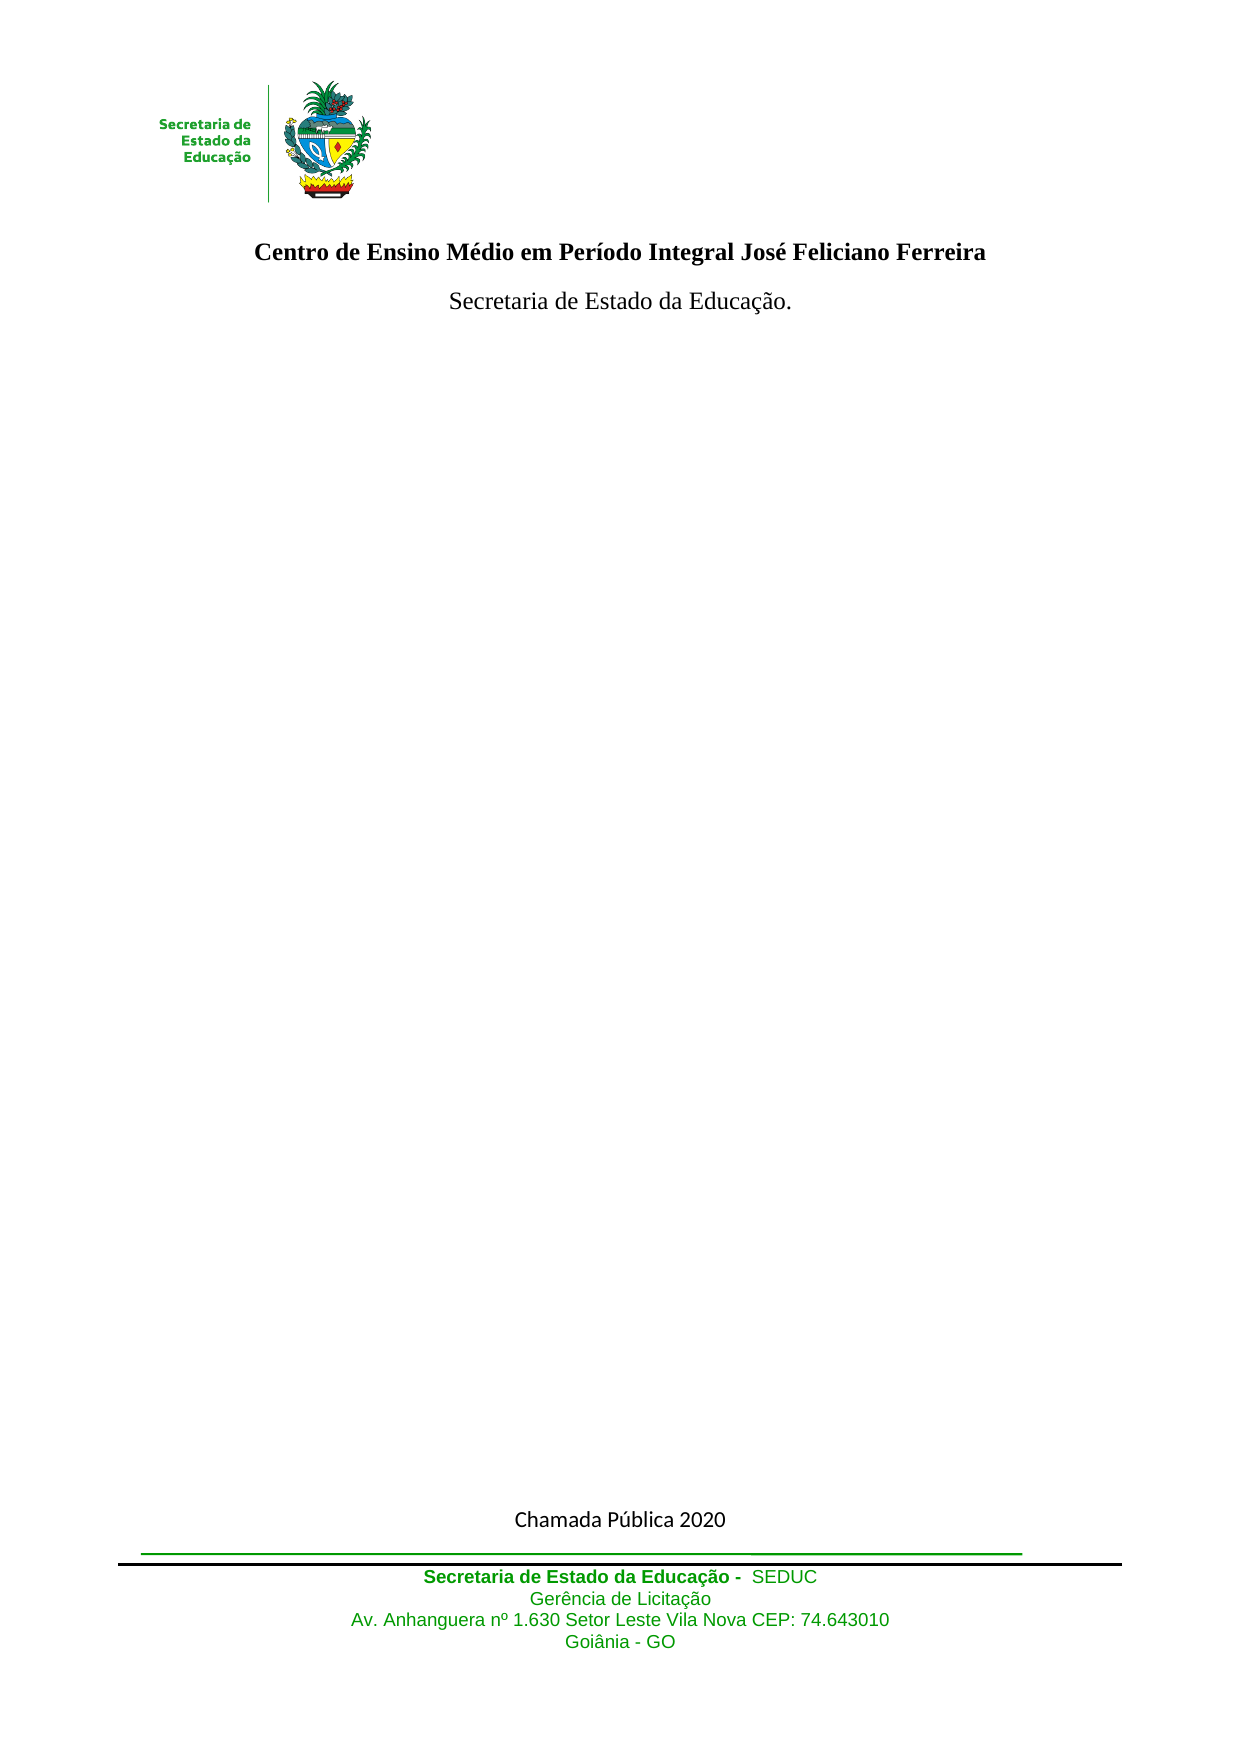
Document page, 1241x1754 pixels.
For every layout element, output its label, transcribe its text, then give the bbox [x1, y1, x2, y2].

text Secretaria de Estado da Educação. [118, 286, 1122, 314]
picture [118, 73, 412, 210]
text Centro de Ensino Médio em Período Integral José Feliciano Ferreira [118, 237, 1122, 266]
